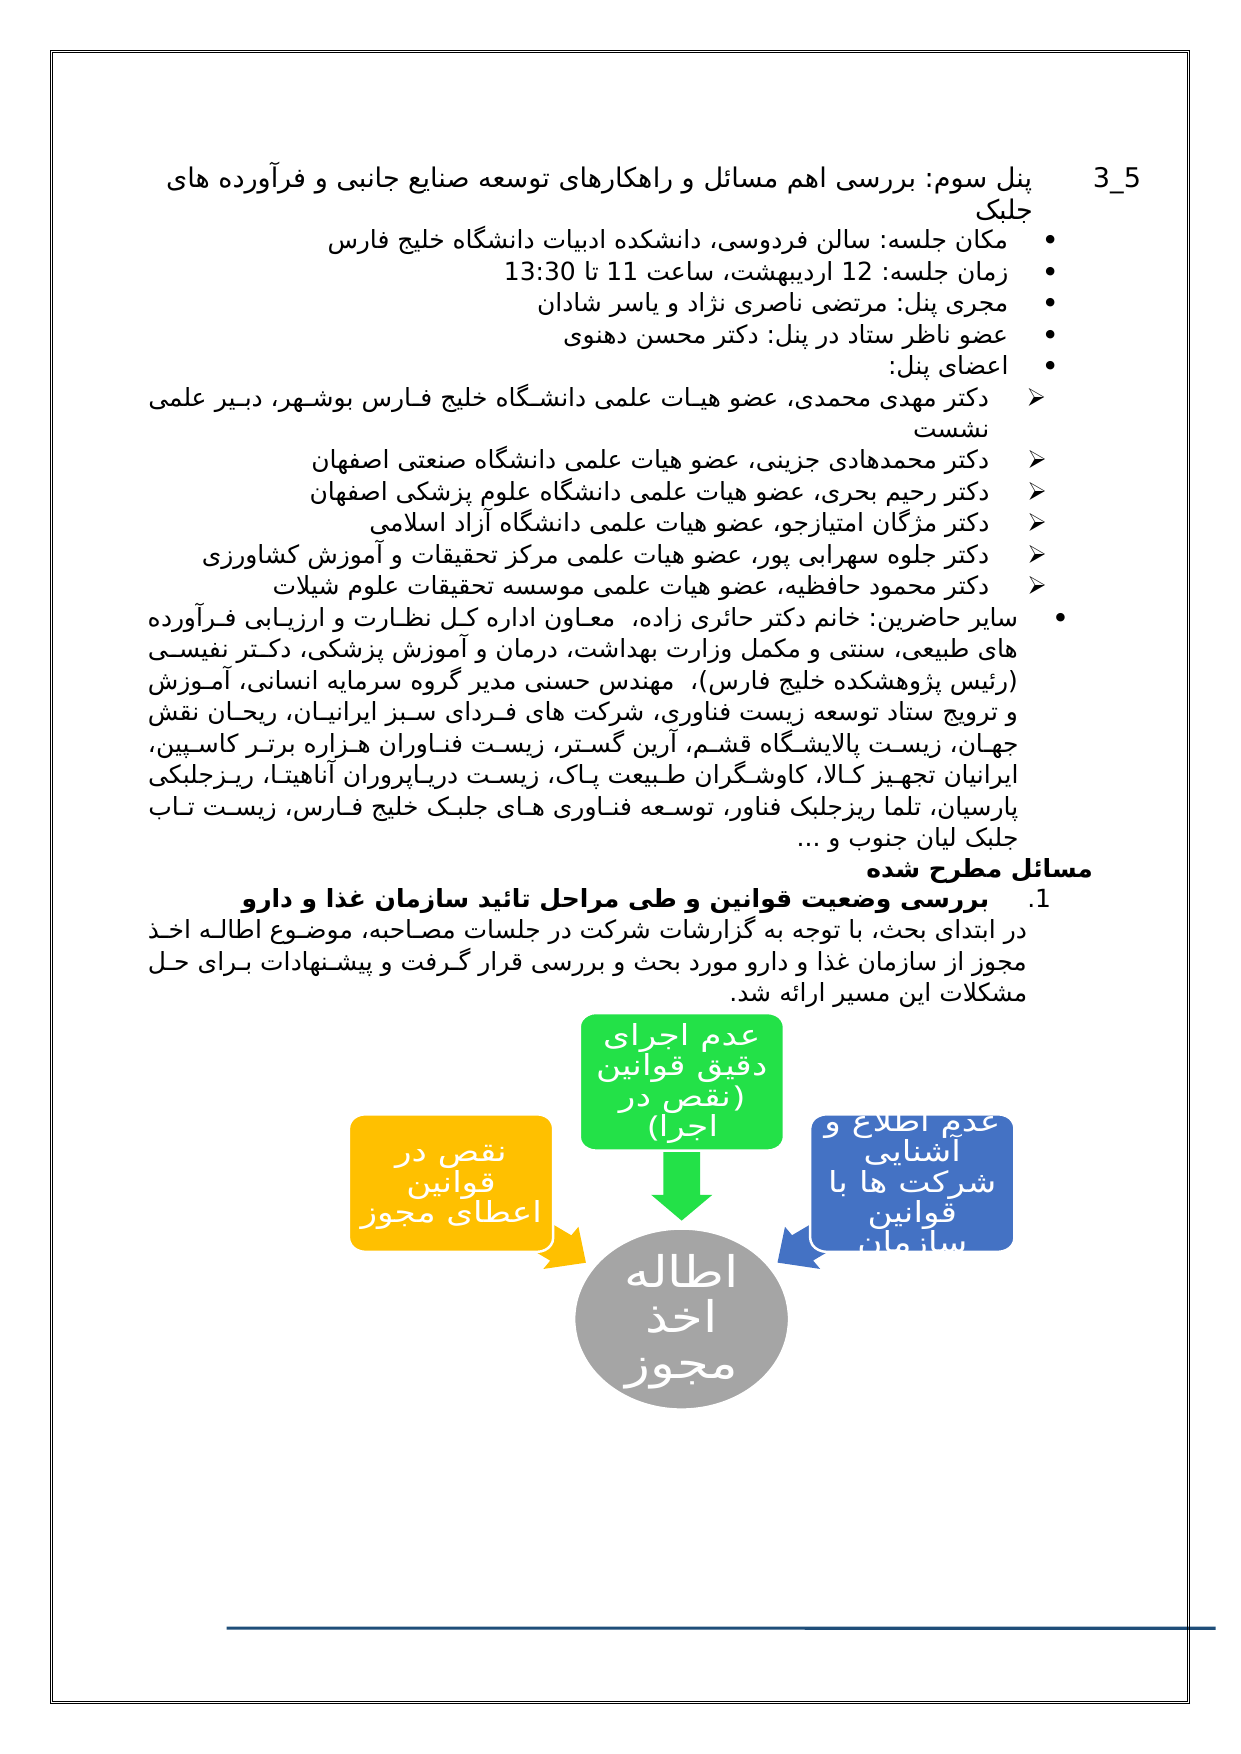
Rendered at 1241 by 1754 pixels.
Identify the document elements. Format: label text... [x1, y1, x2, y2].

list عضو ناظر ستاد در پنل: دکتر محسن دهنوی [148, 320, 1046, 349]
list مکان جلسه: سالن فردوسی، دانشکده ادبیات دانشگاه خلیج فارس [148, 226, 1046, 255]
text مسائل مطرح شده [148, 855, 1093, 884]
list دکتر محمدهادی جزینی، عضو هیات علمی دانشگاه صنعتی اصفهان [148, 446, 1027, 475]
list دکتر مژگان امتیازجو، عضو هیات علمی دانشگاه آزاد اسلامی [148, 509, 1027, 538]
list دکتر محمود حافظیه، عضو هیات علمی موسسه تحقیقات علوم شیلات [148, 572, 1027, 601]
list دکتر رحیم بحری، عضو هیات علمی دانشگاه علوم پزشکی اصفهان [148, 477, 1027, 506]
list دکتر مهدی محمدی، عضو هیات علمی دانشگاه خلیج فارس بوشهر، دبیر علمی نشست [148, 383, 1026, 443]
list دکتر جلوه سهرابی پور، عضو هیات علمی مرکز تحقیقات و آموزش کشاورزی [148, 540, 1027, 569]
subtitle پنل سوم: بررسی اهم مسائل و راهکارهای توسعه صنایع جانبی و فرآورده های جلبک [148, 162, 1093, 226]
text در ابتدای بحث، با توجه به گزارشات شرکت در جلسات مصاحبه، موضوع اطاله اخذ مجوز از سازمان غذا و دارو مورد بحث و بررسی قرار گرفت و پیشنهادات برای حل مشکلات این مسیر ارائه شد. [148, 915, 1027, 1007]
list زمان جلسه: 12 اردیبهشت، ساعت 11 تا 13:30 [148, 257, 1046, 286]
list اعضای پنل: [148, 351, 1046, 381]
list بررسی وضعیت قوانین و طی مراحل تائید سازمان غذا و دارو [148, 884, 1027, 913]
list سایر حاضرین: خانم دکتر حائری زاده، معاون اداره کل نظارت و ارزیابی فرآورده های طبیعی، سنتی و مکمل وزارت بهداشت، درمان و آموزش پزشکی، دکتر نفیسی (رئیس پژوهشکده خلیج فارس)، مهندس حسنی مدیر گروه سرمایه انسانی، آموزش و ترویج ستاد توسعه زیست فناوری، شرکت های فردای سبز ایرانیان، ریحان نقش جهان، زیست پالایشگاه قشم، آرین گستر، زیست فناوران هزاره برتر کاسپین، ایرانیان تجهیز کالا، کاوشگران طبیعت پاک، زیست دریاپروران آناهیتا، ریزجلبکی پارسیان، تلما ریزجلبک فناور، توسعه فناوری های جلبک خلیج فارس، زیست تاب جلبک لیان جنوب و ... [148, 603, 1056, 852]
list مجری پنل: مرتضی ناصری نژاد و یاسر شادان [148, 288, 1046, 318]
